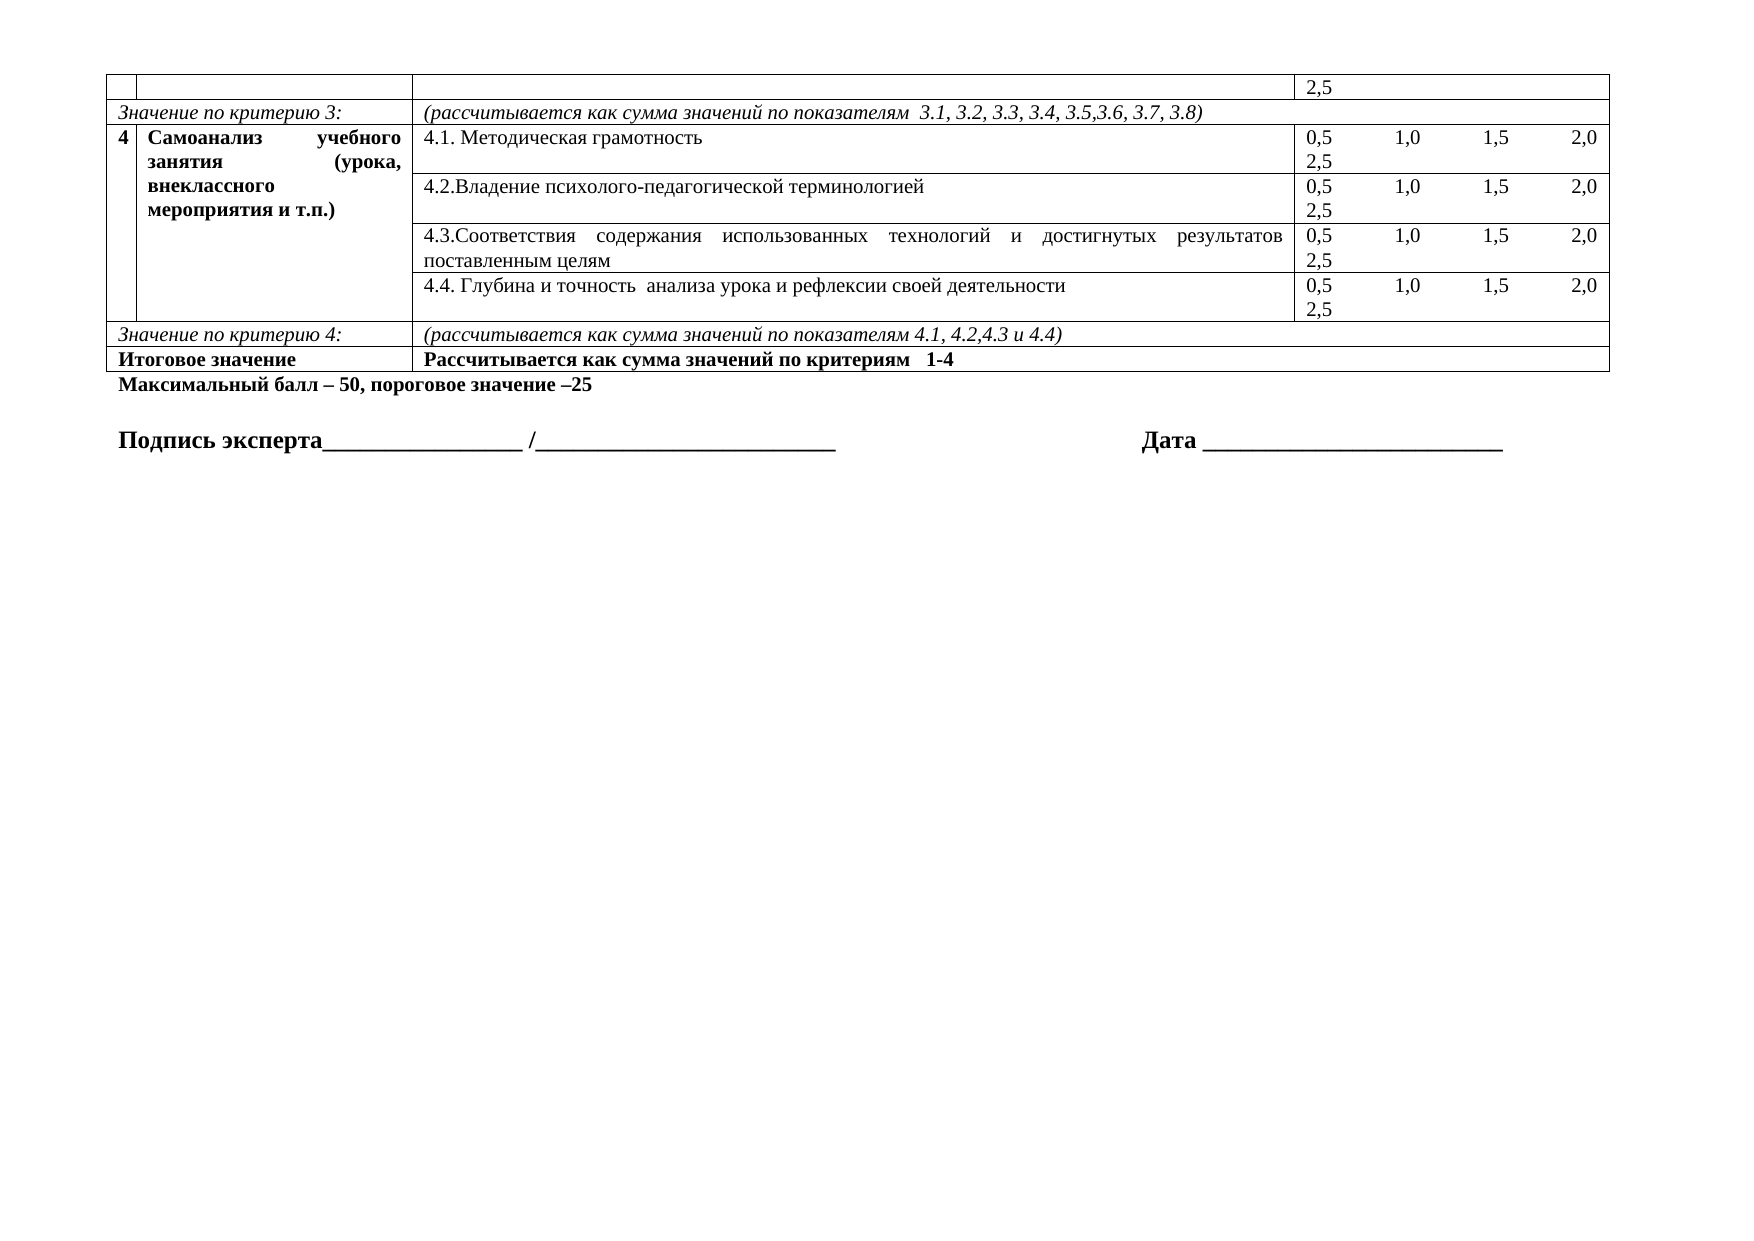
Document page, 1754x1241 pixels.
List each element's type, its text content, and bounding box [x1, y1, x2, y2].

table_cell 0,5 1,0 1,5 2,0 2,5 [1295, 273, 1609, 321]
table_cell Итоговое значение [107, 347, 412, 371]
table_cell (рассчитывается как сумма значений по показателям 4.1, 4.2,4.3 и 4.4) [413, 322, 1609, 346]
table_cell (рассчитывается как сумма значений по показателям 3.1, 3.2, 3.3, 3.4, 3.5,3.6, 3.7, 3.8) [413, 100, 1609, 124]
table_cell 4.4. Глубина и точность анализа урока и рефлексии своей деятельности [413, 273, 1294, 321]
table_cell 4.2.Владение психолого-педагогической терминологией [413, 174, 1294, 222]
table_cell Значение по критерию 3: [107, 100, 412, 124]
table_cell 0,5 1,0 1,5 2,0 2,5 [1295, 174, 1609, 222]
table_cell 0,5 1,0 1,5 2,0 2,5 [1295, 224, 1609, 272]
table_cell 0,5 1,0 1,5 2,0 2,5 [1295, 75, 1609, 99]
text Максимальный балл – 50, пороговое значение –25 [118, 372, 1636, 396]
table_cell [413, 75, 1294, 99]
text Подпись эксперта________________ /________________________ Дата ________________________ [118, 425, 1636, 453]
table_cell 4 [107, 125, 136, 321]
table_cell 0,5 1,0 1,5 2,0 2,5 [1295, 125, 1609, 173]
table_cell Значение по критерию 4: [107, 322, 412, 346]
table_cell 4.3.Соответствия содержания использованных технологий и достигнутых результатов поставленным целям [413, 224, 1294, 272]
table_cell Самоанализ учебного занятия (урока, внеклассного мероприятия и т.п.) [137, 125, 412, 321]
table_cell Рассчитывается как сумма значений по критериям 1-4 [413, 347, 1609, 371]
table_cell 4.1. Методическая грамотность [413, 125, 1294, 173]
